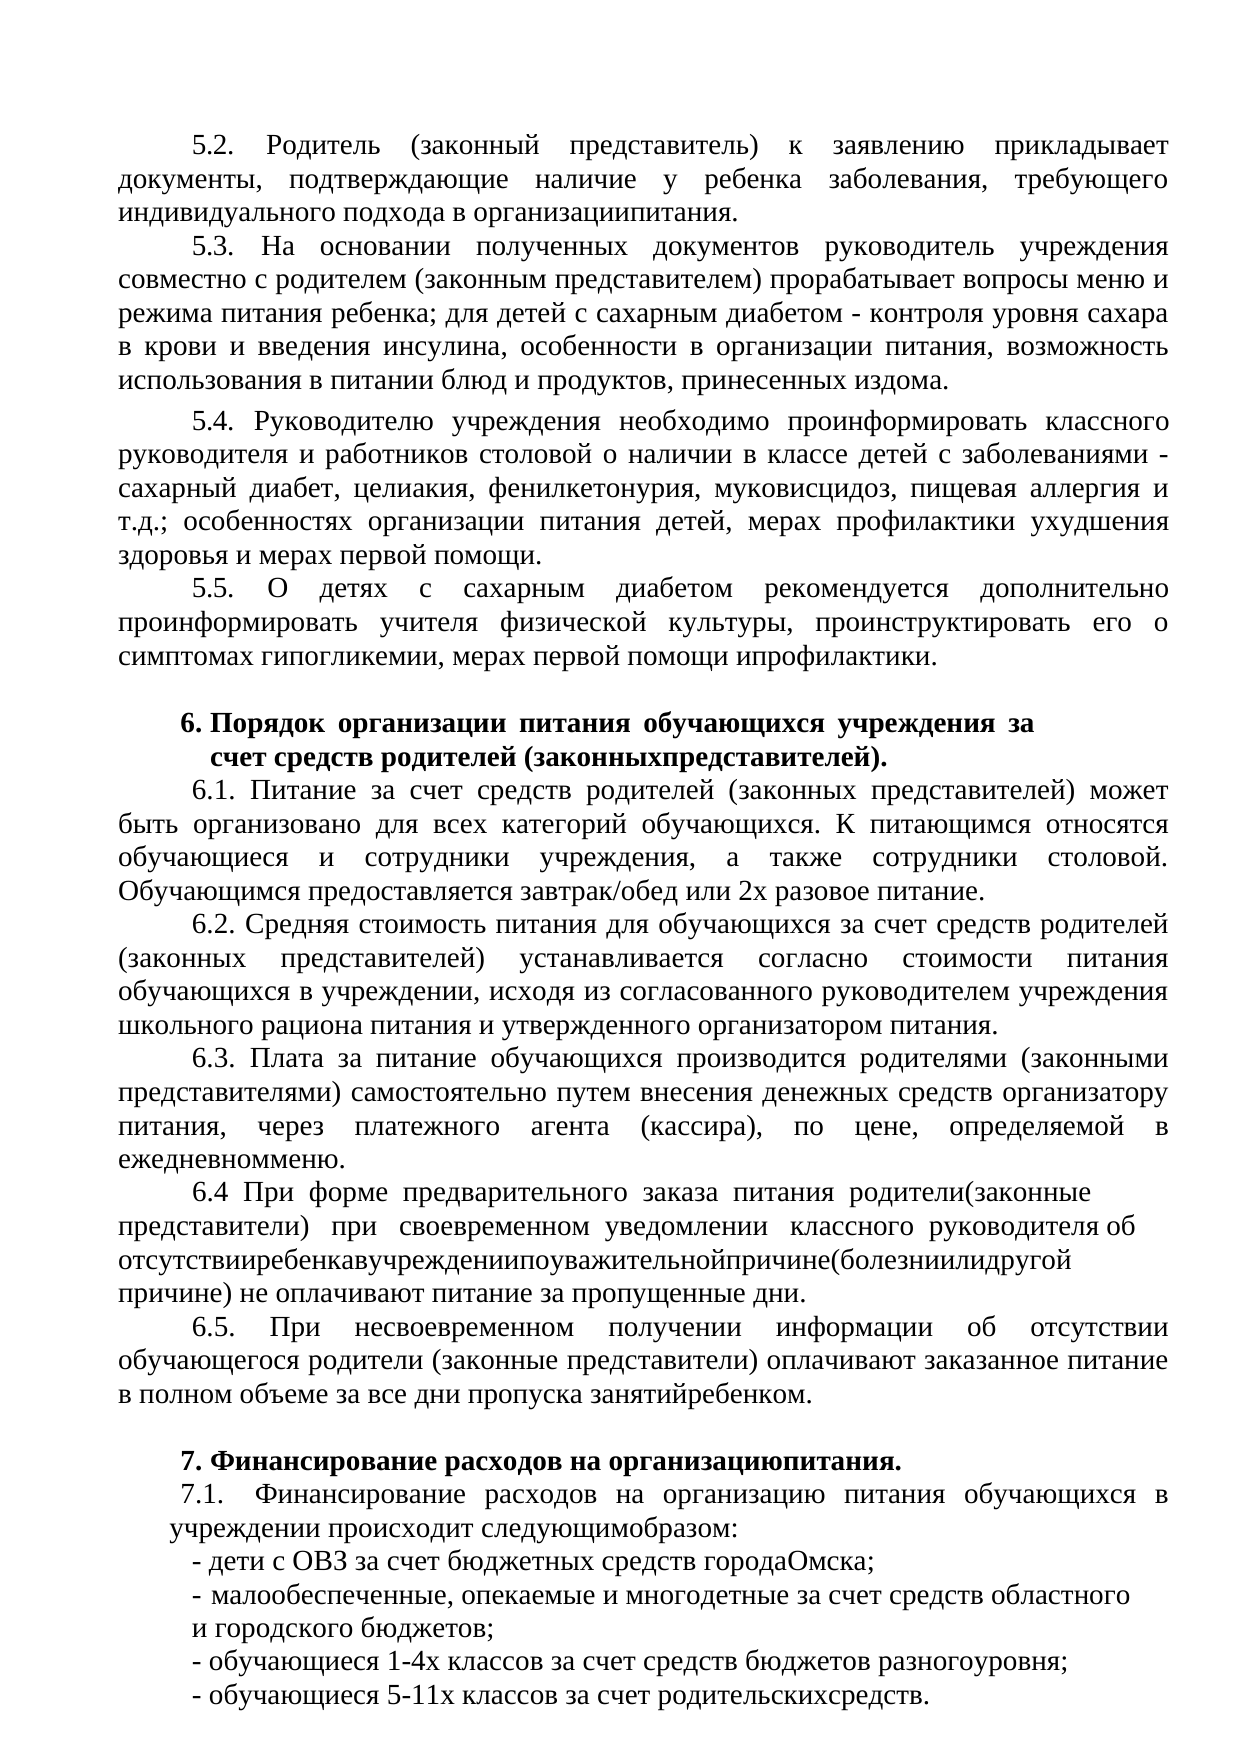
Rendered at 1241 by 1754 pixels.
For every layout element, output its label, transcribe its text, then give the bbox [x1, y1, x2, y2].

list обучающиеся 5-11х классов за счет родительскихсредств. [192, 1677, 1182, 1711]
list дети с ОВЗ за счет бюджетных средств городаОмска; [192, 1544, 1182, 1577]
list Финансирование расходов на организациюпитания. [180, 1443, 1182, 1477]
text представители) при своевременном уведомлении классного руководителя об [118, 1208, 1182, 1242]
list Средняя стоимость питания для обучающихся за счет средств родителей (законных представителей) устанавливается согласно стоимости питания обучающихся в учреждении, исходя из согласованного руководителем учреждения школьного рациона питания и утвержденного организатором питания. [118, 906, 1169, 1041]
list малообеспеченные, опекаемые и многодетные за счет средств областного [118, 1577, 1169, 1610]
list обучающиеся 1-4х классов за счет средств бюджетов разногоуровня; [192, 1644, 1182, 1677]
list О детях с сахарным диабетом рекомендуется дополнительно проинформировать учителя физической культуры, проинструктировать его о симптомах гипогликемии, мерах первой помощи ипрофилактики. [118, 571, 1169, 671]
text причине) не оплачивают питание за пропущенные дни. [118, 1275, 1182, 1309]
list и городского бюджетов; [192, 1610, 1169, 1644]
list Финансирование расходов на организацию питания обучающихся в учреждении происходит следующимобразом: [169, 1477, 1169, 1544]
text отсутствииребенкавучреждениипоуважительнойпричине(болезниилидругой [118, 1242, 1182, 1275]
list Плата за питание обучающихся производится родителями (законными представителями) самостоятельно путем внесения денежных средств организатору питания, через платежного агента (кассира), по цене, определяемой в ежедневномменю. [118, 1041, 1169, 1175]
list На основании полученных документов руководитель учреждения совместно с родителем (законным представителем) прорабатывает вопросы меню и режима питания ребенка; для детей с сахарным диабетом - контроля уровня сахара в крови и введения инсулина, особенности в организации питания, возможность использования в питании блюд и продуктов, принесенных издома. [118, 228, 1169, 396]
text 6.4 При форме предварительного заказа питания родители(законные [192, 1175, 1182, 1208]
list Порядок организации питания обучающихся учреждения за счет средств родителей (законныхпредставителей). [180, 705, 1035, 772]
text 6.5. При несвоевременном получении информации об отсутствии обучающегося родители (законные представители) оплачивают заказанное питание в полном объеме за все дни пропуска занятийребенком. [118, 1309, 1169, 1409]
list Родитель (законный представитель) к заявлению прикладывает документы, подтверждающие наличие у ребенка заболевания, требующего индивидуального подхода в организациипитания. [118, 127, 1169, 228]
list Питание за счет средств родителей (законных представителей) может быть организовано для всех категорий обучающихся. К питающимся относятся обучающиеся и сотрудники учреждения, а также сотрудники столовой. Обучающимся предоставляется завтрак/обед или 2х разовое питание. [118, 772, 1169, 906]
list Руководителю учреждения необходимо проинформировать классного руководителя и работников столовой о наличии в классе детей с заболеваниями - сахарный диабет, целиакия, фенилкетонурия, муковисцидоз, пищевая аллергия и т.д.; особенностях организации питания детей, мерах профилактики ухудшения здоровья и мерах первой помощи. [118, 403, 1170, 570]
